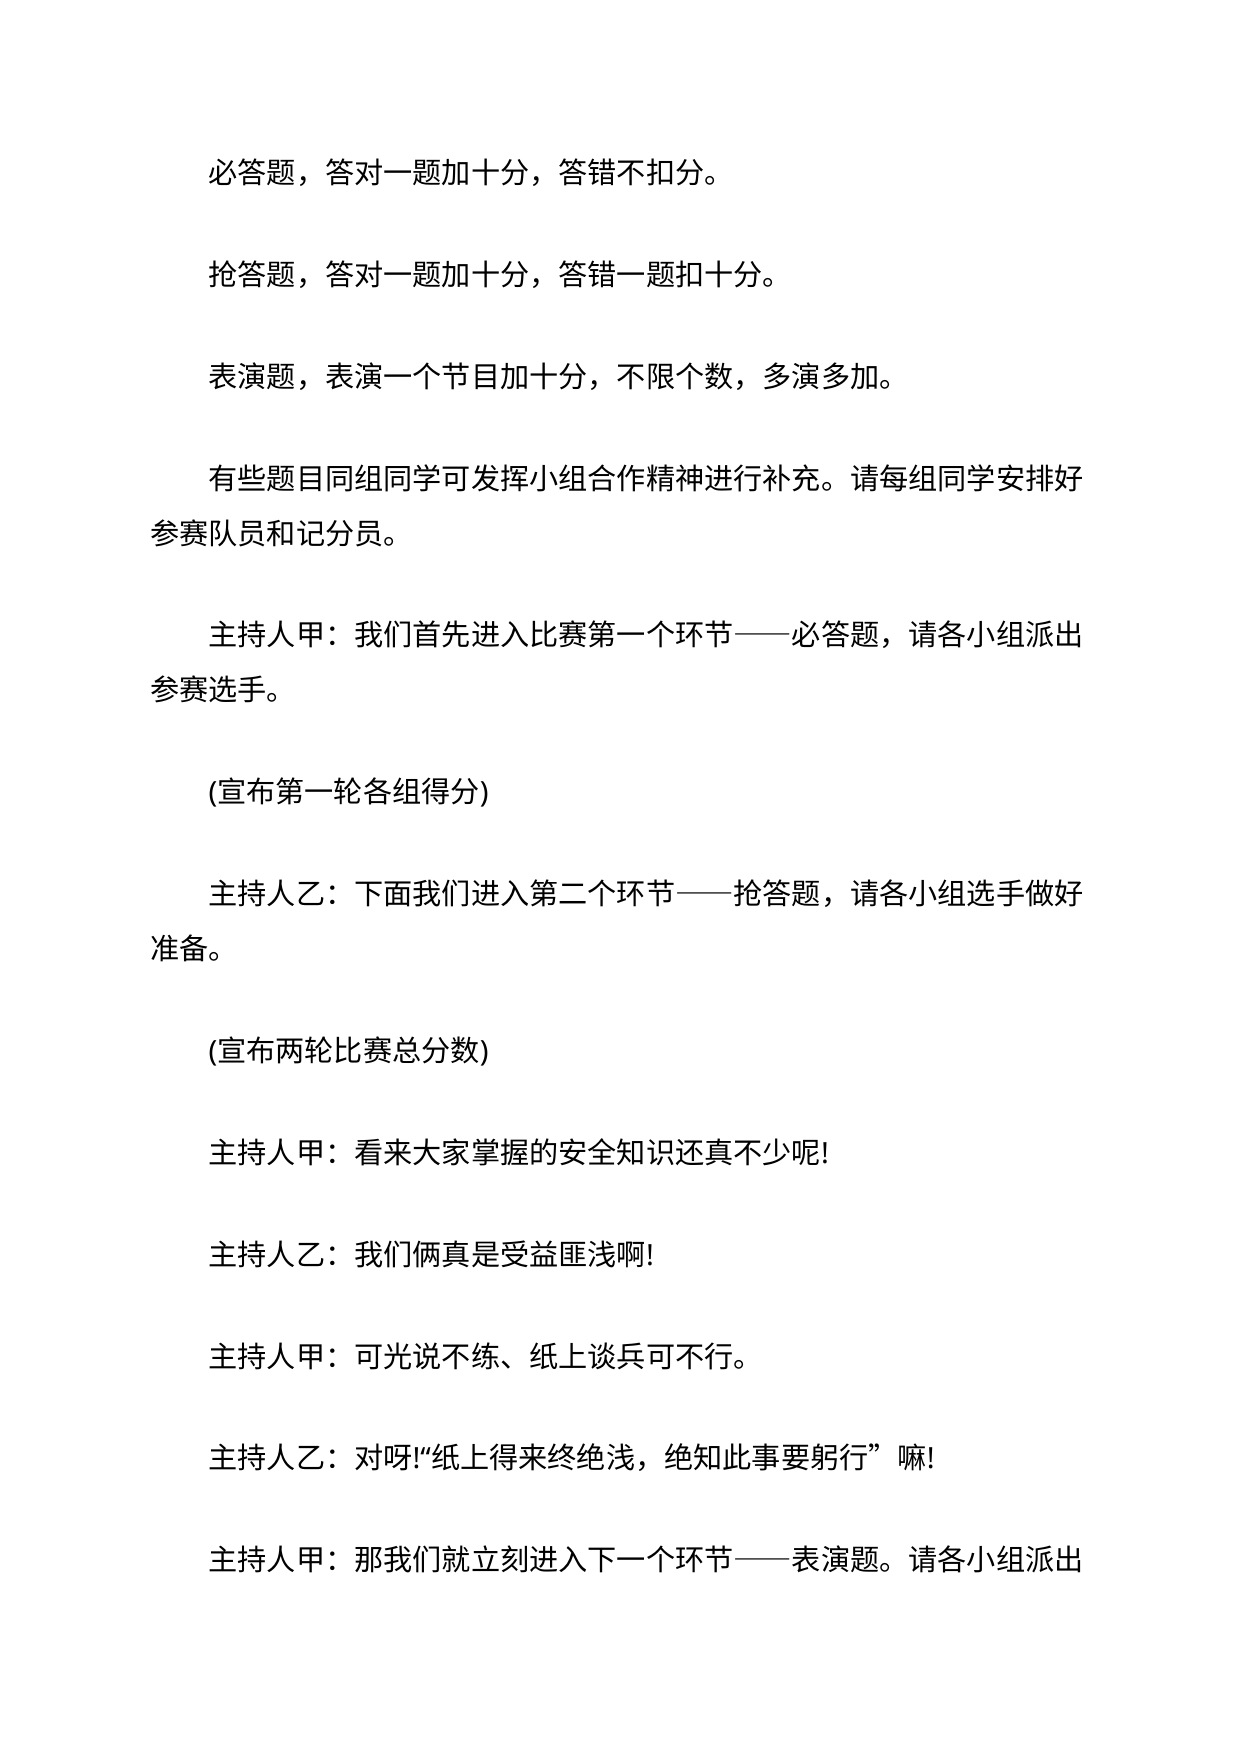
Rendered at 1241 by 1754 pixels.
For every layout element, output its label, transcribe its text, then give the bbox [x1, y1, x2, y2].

text 主持人乙：我们俩真是受益匪浅啊! [150, 1231, 1090, 1274]
text 主持人甲：可光说不练、纸上谈兵可不行。 [150, 1333, 1090, 1376]
text 主持人甲：我们首先进入比赛第一个环节——必答题，请各小组派出参赛选手。 [150, 612, 1090, 709]
text 有些题目同组同学可发挥小组合作精神进行补充。请每组同学安排好参赛队员和记分员。 [150, 455, 1090, 552]
text 主持人乙：下面我们进入第二个环节——抢答题，请各小组选手做好准备。 [150, 871, 1090, 968]
text 主持人乙：对呀!“纸上得来终绝浅，绝知此事要躬行”嘛! [150, 1435, 1090, 1477]
text (宣布第一轮各组得分) [150, 769, 1090, 811]
text 主持人甲：看来大家掌握的安全知识还真不少呢! [150, 1129, 1090, 1172]
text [150, 1537, 1090, 1579]
text 必答题，答对一题加十分，答错不扣分。 [150, 150, 1090, 192]
text 表演题，表演一个节目加十分，不限个数，多演多加。 [150, 353, 1090, 396]
text 抢答题，答对一题加十分，答错一题扣十分。 [150, 252, 1090, 294]
text (宣布两轮比赛总分数) [150, 1027, 1090, 1070]
